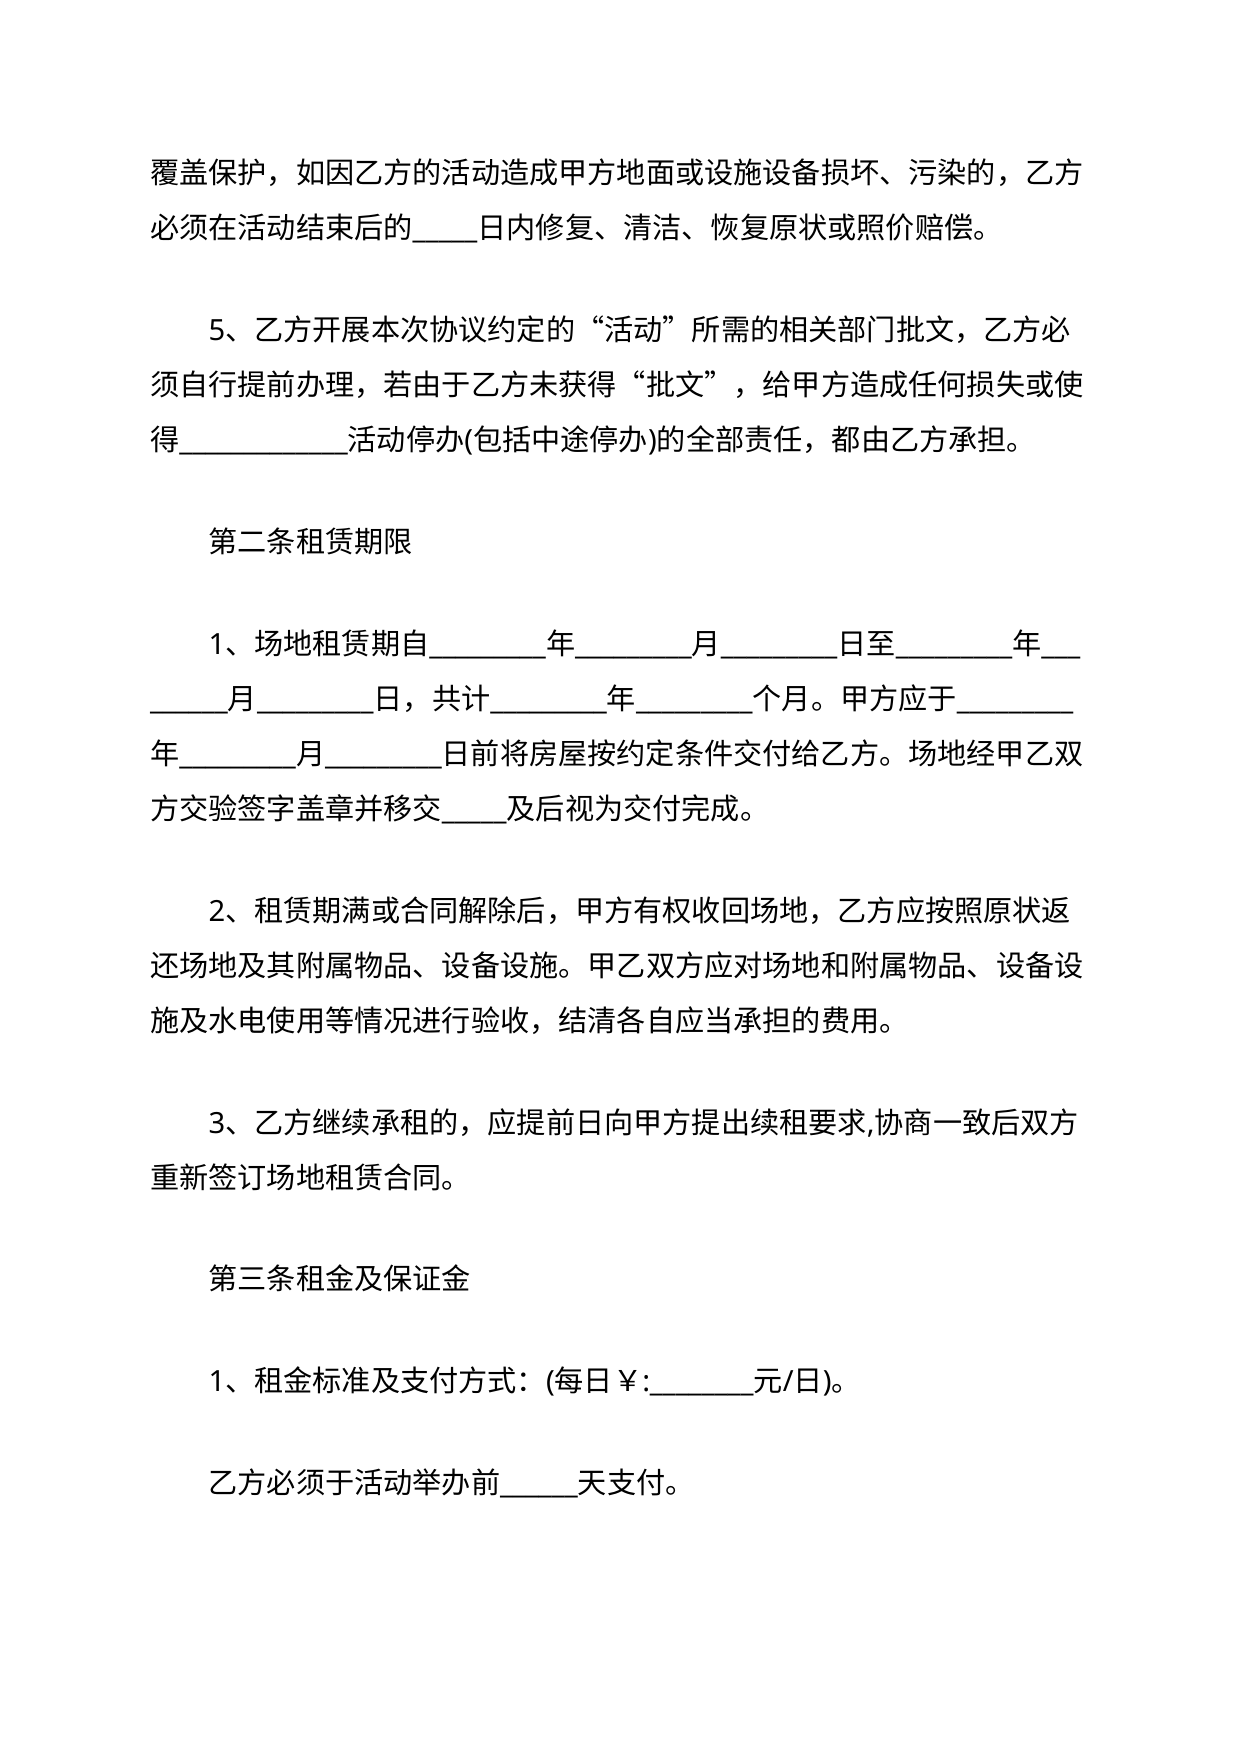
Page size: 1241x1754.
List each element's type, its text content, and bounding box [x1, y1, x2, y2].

text 3、乙方继续承租的，应提前日向甲方提出续租要求,协商一致后双方重新签订场地租赁合同。 [150, 1099, 1090, 1196]
text 第二条租赁期限 [150, 519, 1090, 561]
text 5、乙方开展本次协议约定的“活动”所需的相关部门批文，乙方必须自行提前办理，若由于乙方未获得“批文”，给甲方造成任何损失或使得_____________活动停办(包括中途停办)的全部责任，都由乙方承担。 [150, 307, 1090, 459]
text 2、租赁期满或合同解除后，甲方有权收回场地，乙方应按照原状返还场地及其附属物品、设备设施。甲乙双方应对场地和附属物品、设备设施及水电使用等情况进行验收，结清各自应当承担的费用。 [150, 887, 1090, 1040]
text 第三条租金及保证金 [150, 1256, 1090, 1298]
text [150, 150, 1090, 247]
text 乙方必须于活动举办前______天支付。 [150, 1460, 1090, 1502]
text 1、场地租赁期自_________年_________月_________日至_________年_________月_________日，共计_________年_________个月。甲方应于_________年_________月_________日前将房屋按约定条件交付给乙方。场地经甲乙双方交验签字盖章并移交_____及后视为交付完成。 [150, 621, 1090, 828]
text 1、租金标准及支付方式：(每日￥:________元/日)。 [150, 1358, 1090, 1400]
